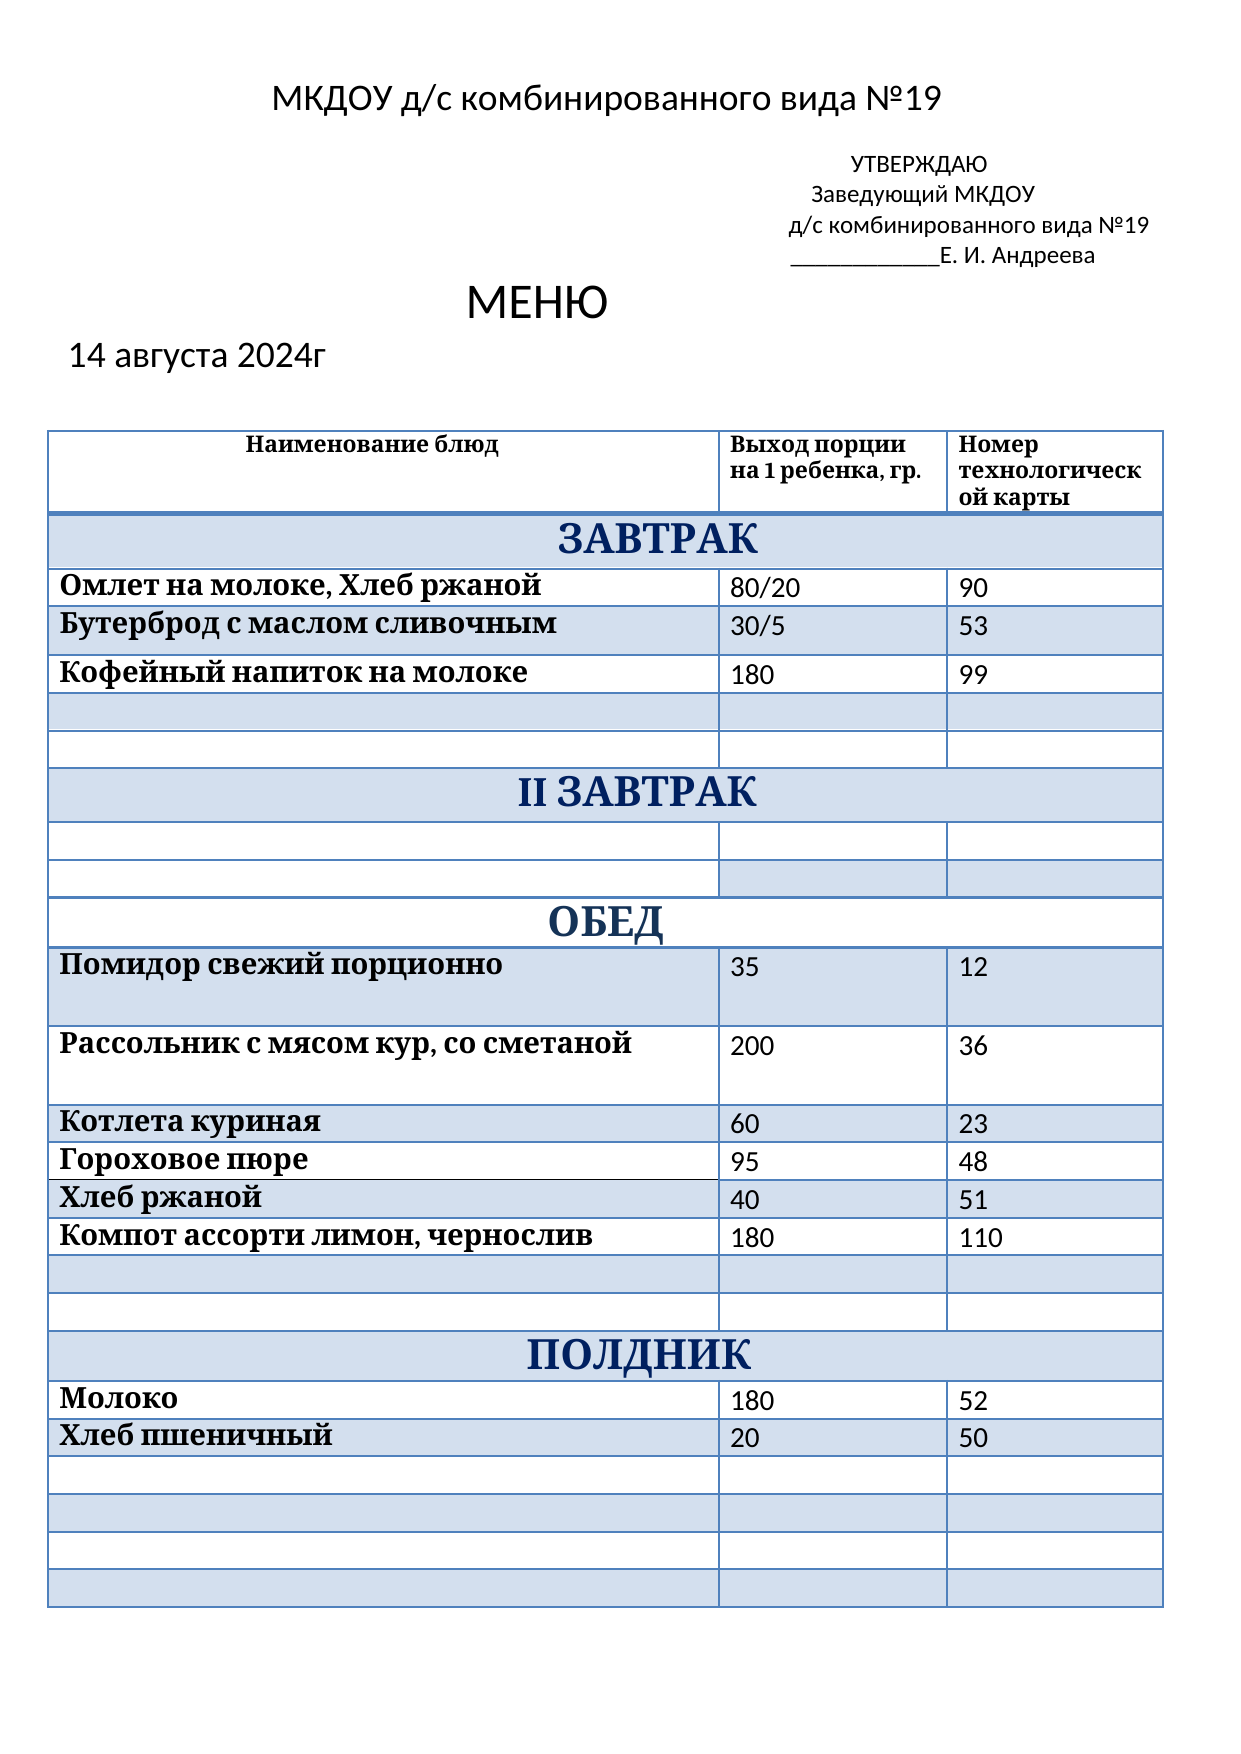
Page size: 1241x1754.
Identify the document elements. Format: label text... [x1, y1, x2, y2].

table_cell 200 [720, 1027, 946, 1103]
table_cell [720, 1256, 946, 1292]
table_cell 30/5 [720, 607, 946, 654]
table_cell 48 [948, 1143, 1162, 1179]
table_cell [948, 1570, 1162, 1606]
text МКДОУ д/с комбинированного вида №19 [59, 74, 1152, 120]
table_cell Хлеб ржаной [49, 1180, 718, 1217]
table_cell [948, 1256, 1162, 1292]
table_cell 99 [948, 656, 1162, 692]
table_cell [948, 1495, 1162, 1531]
table_cell 80/20 [720, 570, 946, 605]
table_cell 36 [948, 1027, 1162, 1103]
table_cell Помидор свежий порционно [49, 949, 718, 1025]
table_cell [49, 823, 718, 859]
table_cell [49, 1533, 718, 1568]
table_cell Котлета куриная [49, 1106, 718, 1141]
table_cell 180 [720, 656, 946, 692]
text ____________Е. И. Андреева [59, 239, 1152, 270]
table_cell [948, 732, 1162, 767]
table_cell Рассольник с мясом кур, со сметаной [49, 1027, 718, 1103]
table_cell Компот ассорти лимон, чернослив [49, 1219, 718, 1254]
table_cell [49, 1495, 718, 1531]
table_cell 23 [948, 1106, 1162, 1141]
table_cell [49, 1256, 718, 1292]
text 14 августа 2024г [59, 331, 1152, 377]
table_cell [948, 1457, 1162, 1493]
table_cell ПОЛДНИК [49, 1332, 1162, 1380]
table_cell 180 [720, 1382, 946, 1417]
text УТВЕРЖДАЮ [59, 148, 1152, 178]
table_cell 53 [948, 607, 1162, 654]
table_cell Омлет на молоке, Хлеб ржаной [49, 570, 718, 605]
table_cell [948, 1294, 1162, 1330]
table_cell [948, 694, 1162, 729]
table_cell 50 [948, 1420, 1162, 1455]
table_cell Хлеб пшеничный [49, 1420, 718, 1455]
table_cell 52 [948, 1382, 1162, 1417]
table_cell [720, 694, 946, 729]
text д/с комбинированного вида №19 [59, 209, 1152, 239]
table_cell [49, 1570, 718, 1606]
table_cell Бутерброд с маслом сливочным [49, 607, 718, 654]
table_cell [49, 861, 718, 896]
table_cell ОБЕД [49, 899, 1162, 946]
table_cell 35 [720, 949, 946, 1025]
table_cell Гороховое пюре [49, 1143, 718, 1179]
table_cell [720, 823, 946, 859]
table_header Номер технологической карты [948, 432, 1162, 511]
table_cell [720, 1570, 946, 1606]
table_cell 90 [948, 570, 1162, 605]
table_cell 51 [948, 1181, 1162, 1217]
text МЕНЮ [59, 270, 1152, 331]
table_cell 40 [720, 1181, 946, 1217]
table_cell [49, 694, 718, 729]
table_cell 20 [720, 1420, 946, 1455]
table_cell [948, 823, 1162, 859]
table_cell Молоко [49, 1382, 718, 1417]
table_cell 180 [720, 1219, 946, 1254]
table_cell 95 [720, 1143, 946, 1179]
text Заведующий МКДОУ [59, 178, 1152, 209]
table_cell [720, 1495, 946, 1531]
table_cell 110 [948, 1219, 1162, 1254]
table_cell 60 [720, 1106, 946, 1141]
table_cell [948, 861, 1162, 896]
table_cell [49, 732, 718, 767]
table_cell [720, 732, 946, 767]
table_cell II ЗАВТРАК [49, 769, 1162, 821]
table_cell [720, 1457, 946, 1493]
table_cell Кофейный напиток на молоке [49, 656, 718, 692]
table_cell [948, 1533, 1162, 1568]
table_cell ЗАВТРАК [49, 516, 1162, 567]
table_cell [49, 1294, 718, 1330]
table_header Выход порции на 1 ребенка, гр. [720, 432, 946, 511]
table_header Наименование блюд [49, 432, 718, 511]
table_cell [49, 1457, 718, 1493]
table_cell 12 [948, 949, 1162, 1025]
table_cell [720, 1294, 946, 1330]
table_cell [720, 861, 946, 896]
table_cell [720, 1533, 946, 1568]
